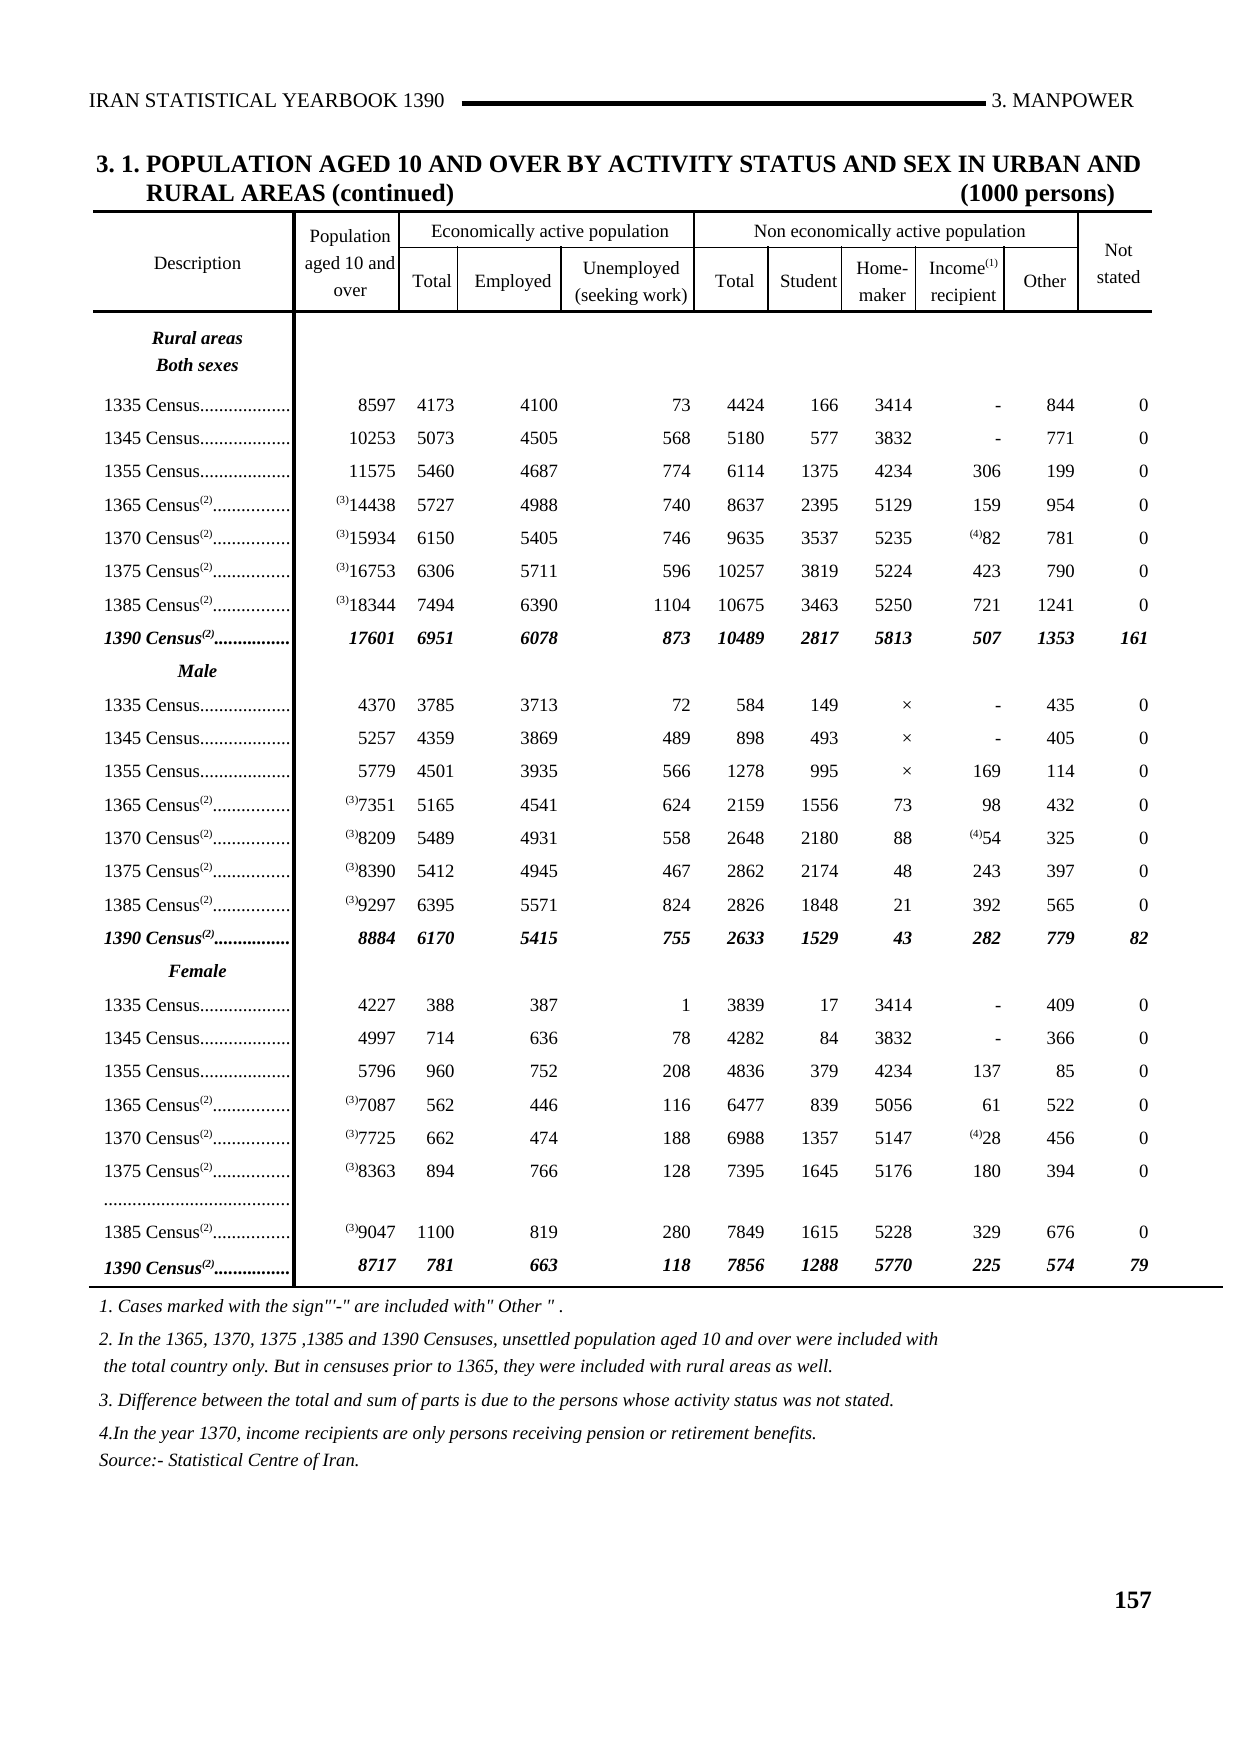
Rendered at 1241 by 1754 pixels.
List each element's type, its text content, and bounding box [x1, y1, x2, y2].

table_cell [87, 208, 1240, 1477]
table_header 3. 1. POPULATION AGED 10 AND OVER BY ACTIVITY STATUS AND SEX IN URBAN AND RURAL AREAS (continued) (1000 persons) [87, 148, 1240, 208]
